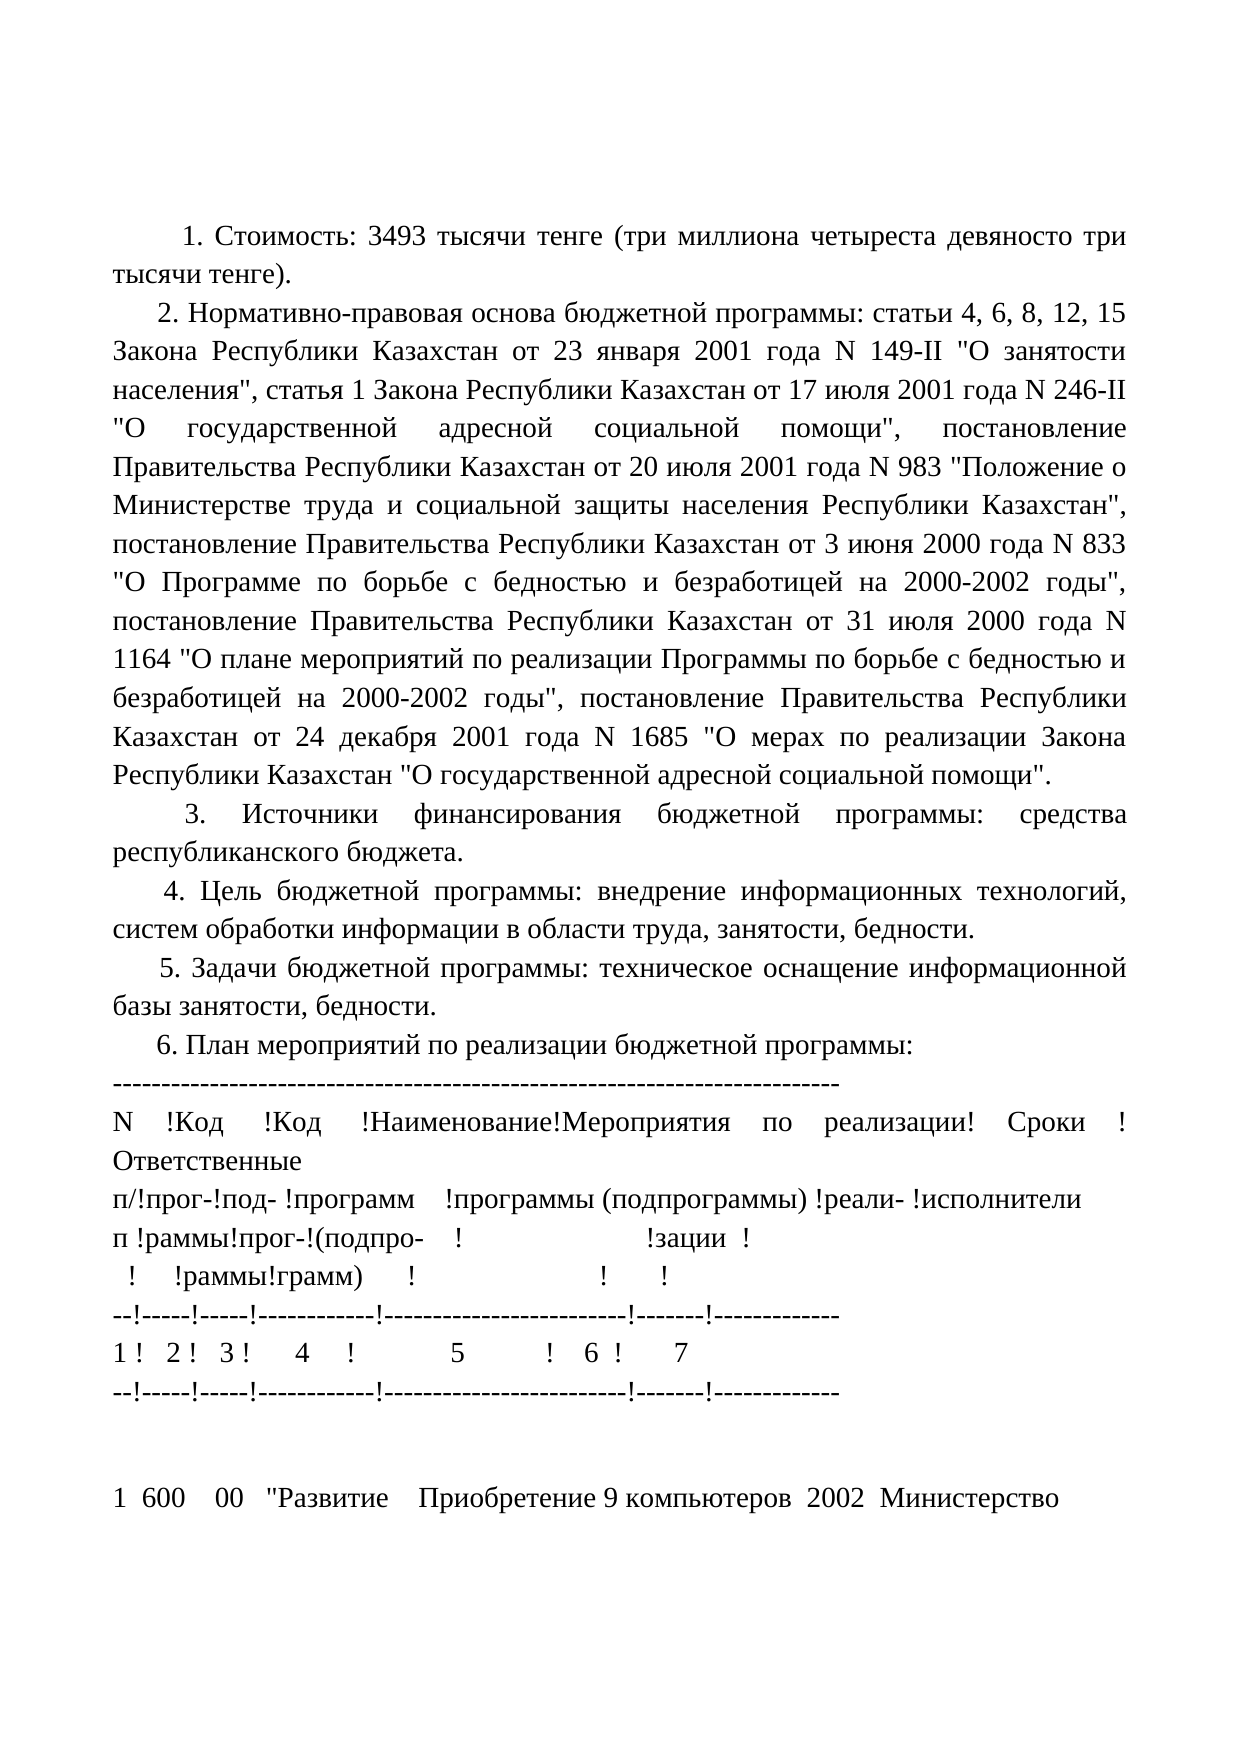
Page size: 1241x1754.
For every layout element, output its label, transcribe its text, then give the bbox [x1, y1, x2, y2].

text 4. Цель бюджетной программы: внедрение информационных технологий, систем обработки информации в области труда, занятости, бедности. [112, 873, 1128, 945]
text 1. Стоимость: 3493 тысячи тенге (три миллиона четыреста девяносто три тысячи тенге). [112, 218, 1128, 290]
text ! !раммы!грамм) ! ! ! [112, 1258, 1128, 1292]
text --!-----!-----!------------!-------------------------!-------!------------- [112, 1374, 1128, 1407]
text --------------------------------------------------------------------------- [112, 1066, 1128, 1099]
text 2. Нормативно-правовая основа бюджетной программы: статьи 4, 6, 8, 12, 15 Закона Республики Казахстан от 23 января 2001 года N 149-II "О занятости населения", статья 1 Закона Республики Казахстан от 17 июля 2001 года N 246-II "О государственной адресной социальной помощи", постановление Правительства Республики Казахстан от 20 июля 2001 года N 983 "Положение о Министерстве труда и социальной защиты населения Республики Казахстан", постановление Правительства Республики Казахстан от 3 июня 2000 года N 833 "О Программе по борьбе с бедностью и безработицей на 2000-2002 годы", постановление Правительства Республики Казахстан от 31 июля 2000 года N 1164 "О плане мероприятий по реализации Программы по борьбе с бедностью и безработицей на 2000-2002 годы", постановление Правительства Республики Казахстан от 24 декабря 2001 года N 1685 "О мерах по реализации Закона Республики Казахстан "О государственной адресной социальной помощи". [112, 295, 1128, 791]
text 3. Источники финансирования бюджетной программы: средства республиканского бюджета. [112, 796, 1128, 868]
text п !раммы!прог-!(подпро- ! !зации ! [112, 1220, 1128, 1253]
text 1 600 00 "Развитие Приобретение 9 компьютеров 2002 Министерство [112, 1480, 1128, 1513]
text 5. Задачи бюджетной программы: техническое оснащение информационной базы занятости, бедности. [112, 950, 1128, 1022]
text 6. План мероприятий по реализации бюджетной программы: [112, 1027, 1128, 1061]
text --!-----!-----!------------!-------------------------!-------!------------- [112, 1297, 1128, 1330]
text N !Код !Код !Наименование!Мероприятия по реализации! Сроки !Ответственные [112, 1104, 1128, 1176]
text п/!прог-!под- !программ !программы (подпрограммы) !реали- !исполнители [112, 1181, 1128, 1215]
text 1 ! 2 ! 3 ! 4 ! 5 ! 6 ! 7 [112, 1335, 1128, 1369]
